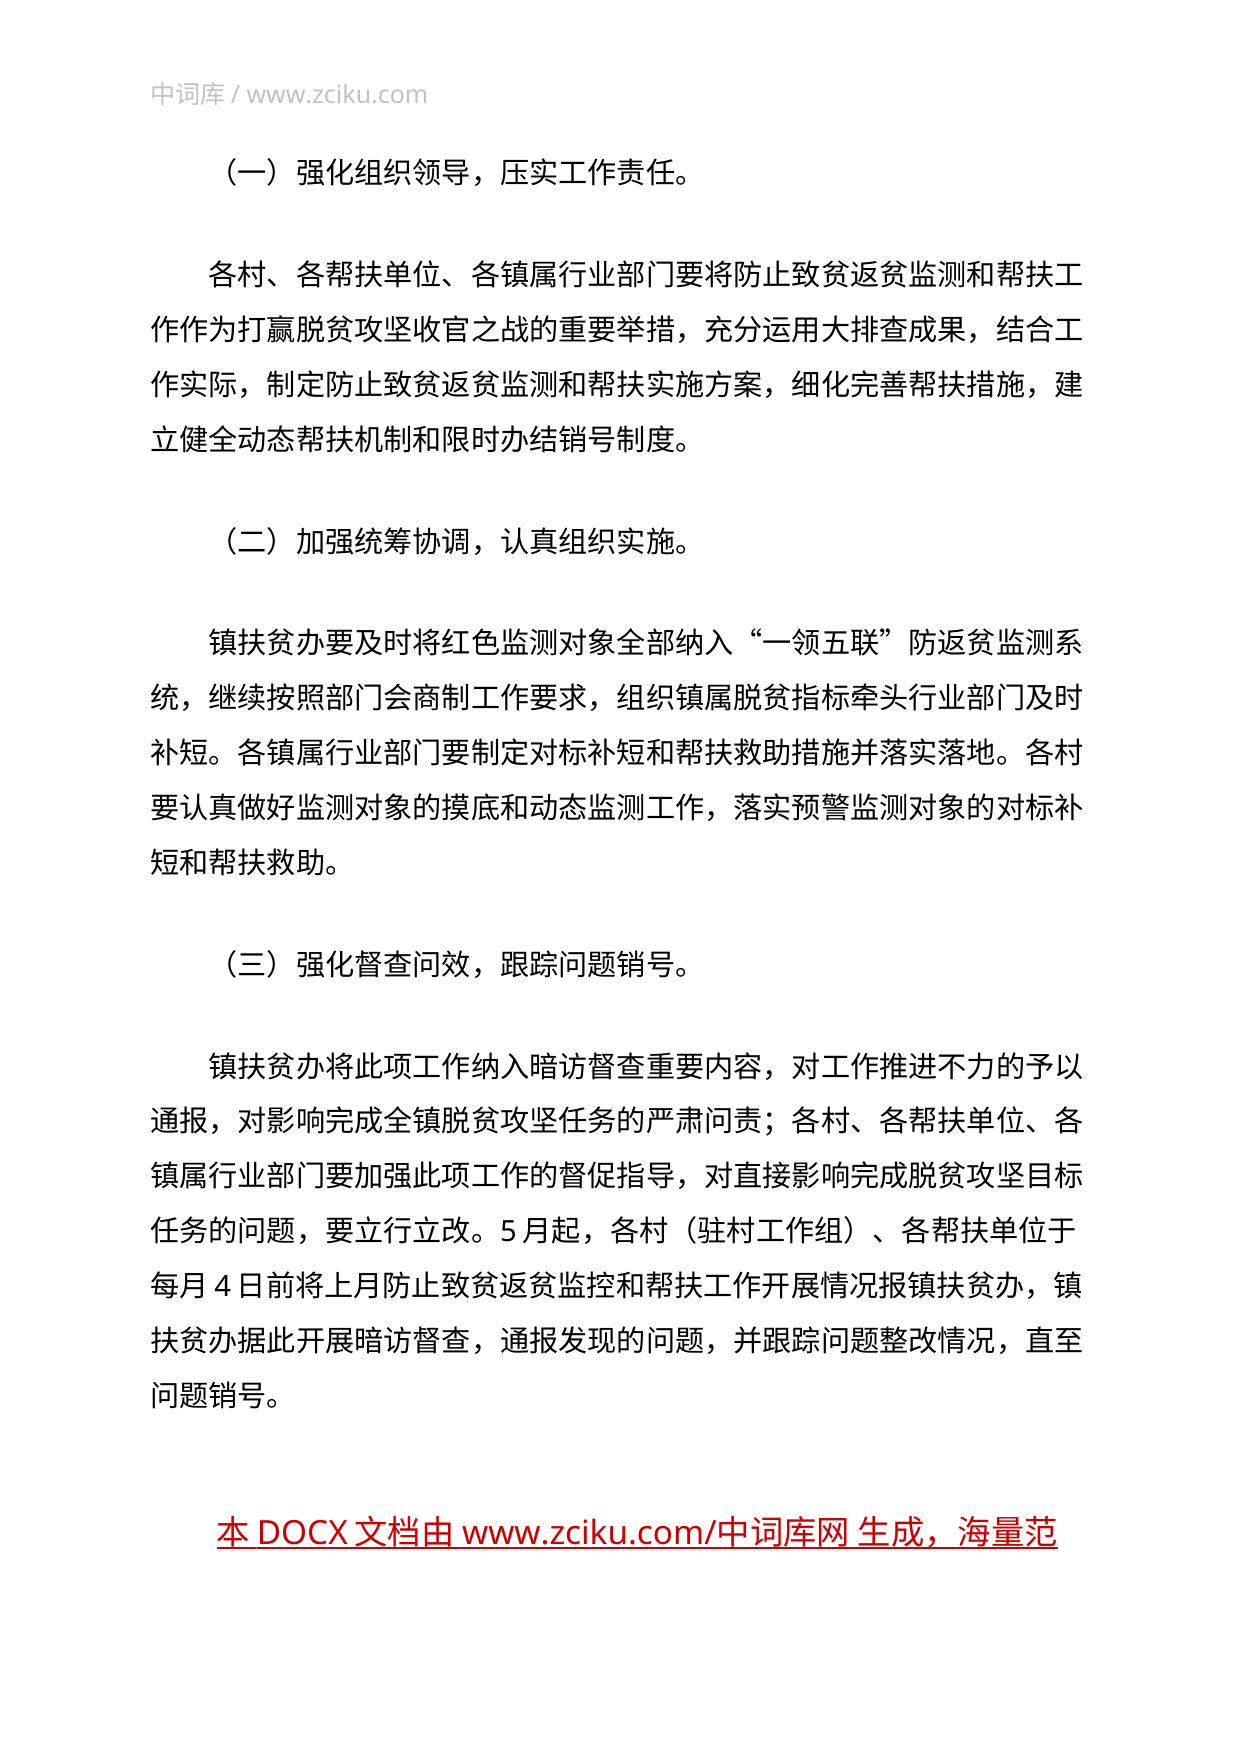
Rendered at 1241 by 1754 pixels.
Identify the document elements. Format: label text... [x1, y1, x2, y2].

text 各村、各帮扶单位、各镇属行业部门要将防止致贫返贫监测和帮扶工作作为打赢脱贫攻坚收官之战的重要举措，充分运用大排查成果，结合工作实际，制定防止致贫返贫监测和帮扶实施方案，细化完善帮扶措施，建立健全动态帮扶机制和限时办结销号制度。 [150, 252, 1090, 459]
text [150, 1506, 1090, 1554]
text 镇扶贫办要及时将红色监测对象全部纳入“一领五联”防返贫监测系统，继续按照部门会商制工作要求，组织镇属脱贫指标牵头行业部门及时补短。各镇属行业部门要制定对标补短和帮扶救助措施并落实落地。各村要认真做好监测对象的摸底和动态监测工作，落实预警监测对象的对标补短和帮扶救助。 [150, 620, 1090, 882]
text （二）加强统筹协调，认真组织实施。 [150, 518, 1090, 561]
text 镇扶贫办将此项工作纳入暗访督查重要内容，对工作推进不力的予以通报，对影响完成全镇脱贫攻坚任务的严肃问责；各村、各帮扶单位、各镇属行业部门要加强此项工作的督促指导，对直接影响完成脱贫攻坚目标任务的问题，要立行立改。5月起，各村（驻村工作组）、各帮扶单位于每月4日前将上月防止致贫返贫监控和帮扶工作开展情况报镇扶贫办，镇扶贫办据此开展暗访督查，通报发现的问题，并跟踪问题整改情况，直至问题销号。 [150, 1043, 1090, 1415]
text （三）强化督查问效，跟踪问题销号。 [150, 941, 1090, 984]
text （一）强化组织领导，压实工作责任。 [150, 150, 1090, 192]
